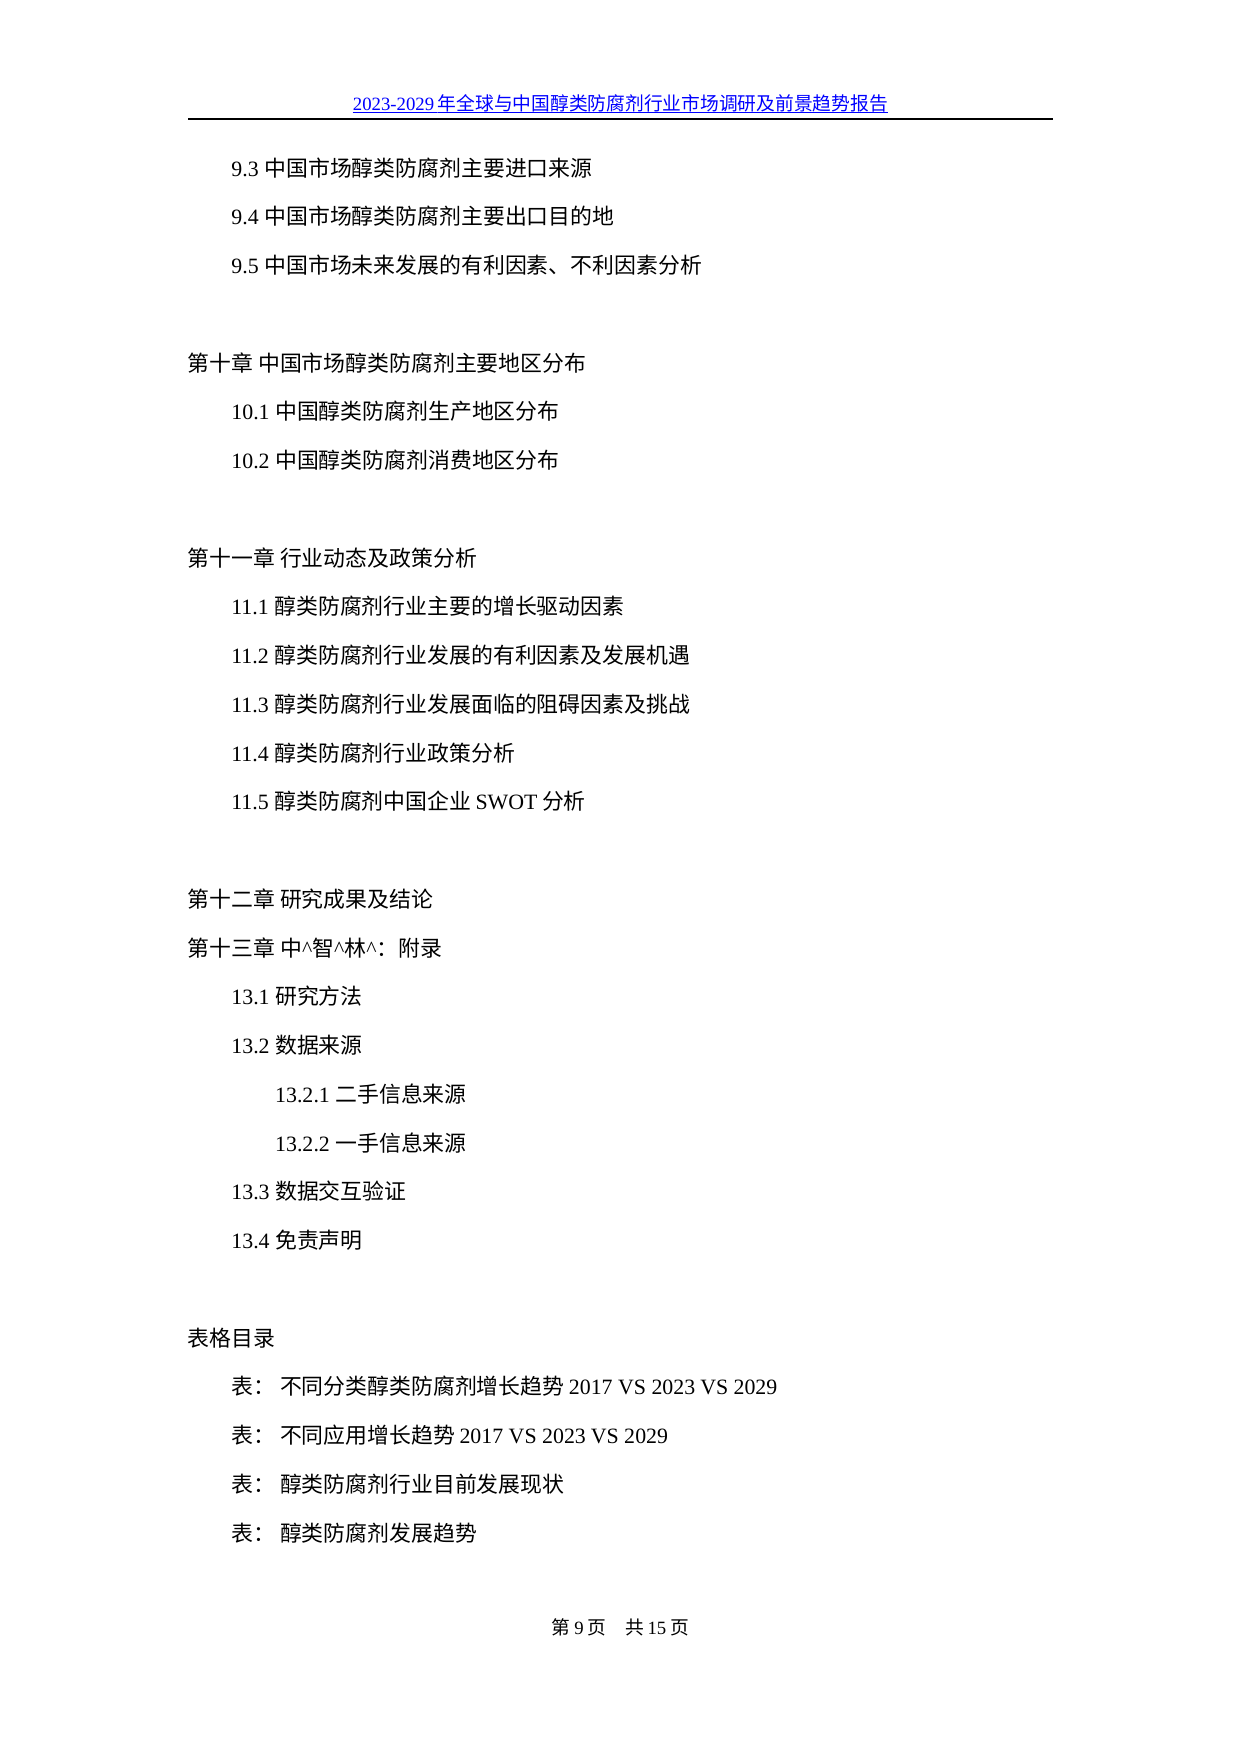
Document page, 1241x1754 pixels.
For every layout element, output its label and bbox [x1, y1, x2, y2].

text [187, 150, 1053, 1548]
